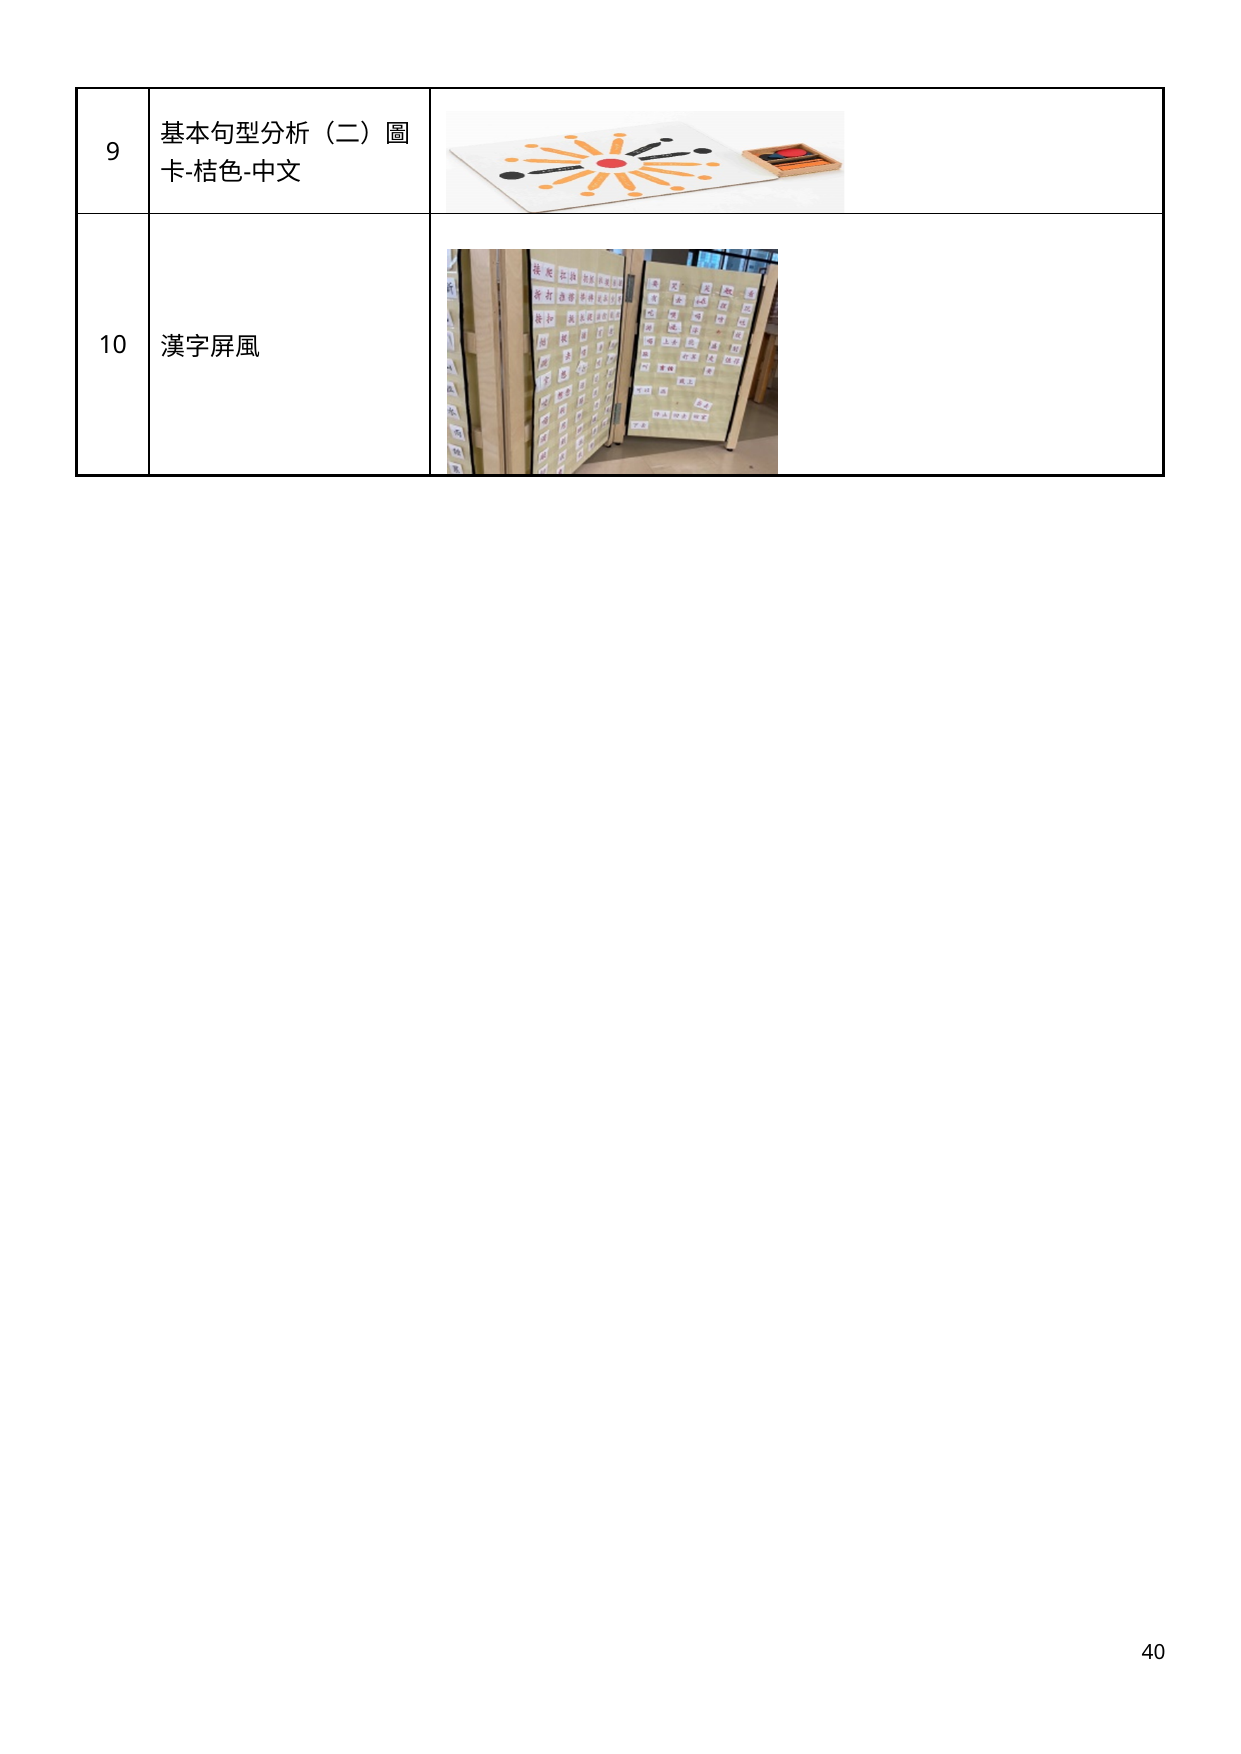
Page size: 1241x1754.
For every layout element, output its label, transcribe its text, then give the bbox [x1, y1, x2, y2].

picture [447, 249, 778, 474]
table_cell 漢字屏風 [150, 214, 429, 474]
table_cell 基本句型分析（二）圖卡-桔色-中文 [150, 89, 429, 213]
table_cell 9 [78, 89, 148, 213]
picture [446, 111, 845, 213]
table_cell [431, 89, 1162, 213]
table_cell [431, 214, 1162, 474]
table_cell 10 [78, 214, 148, 474]
